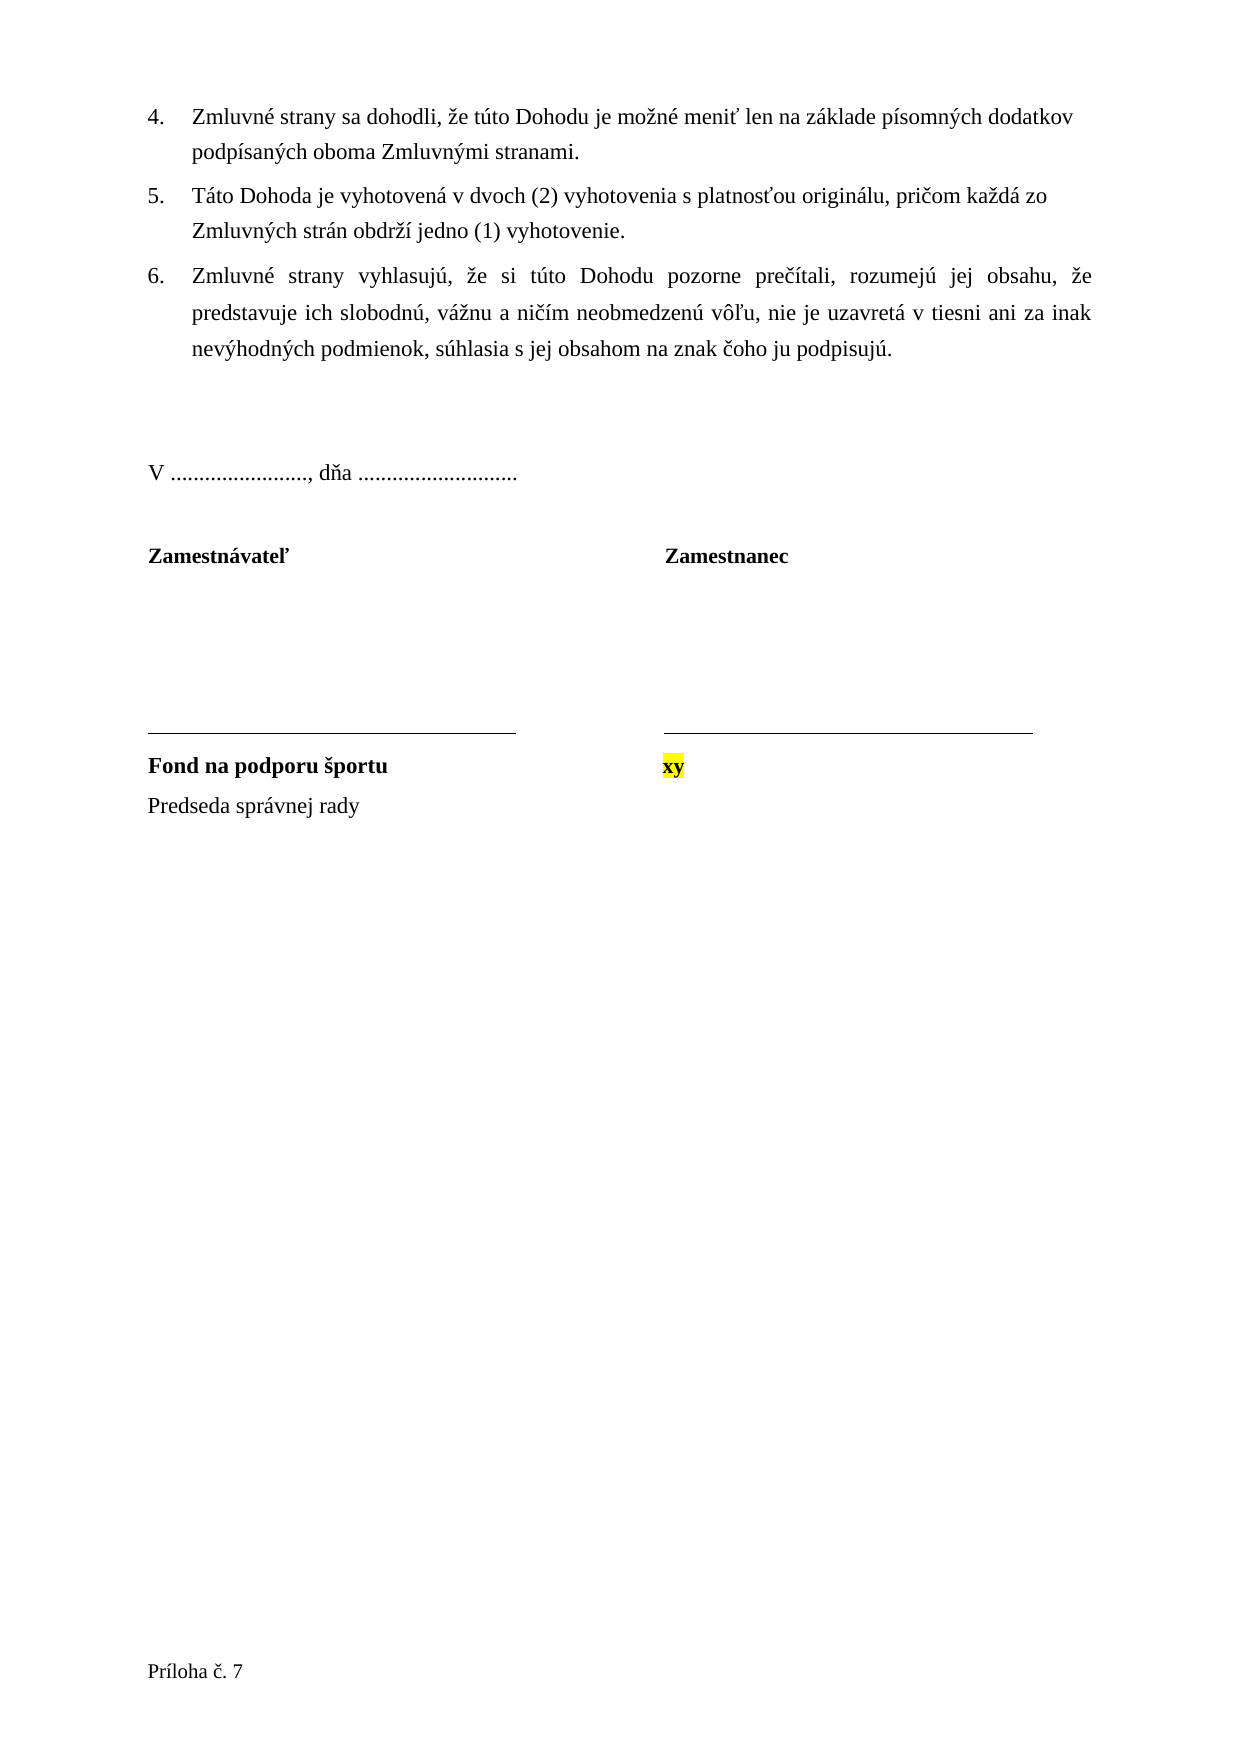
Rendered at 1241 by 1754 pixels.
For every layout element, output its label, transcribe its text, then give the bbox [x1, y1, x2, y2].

text Zamestnávateľ [148, 543, 589, 568]
list Zmluvné strany sa dohodli, že túto Dohodu je možné meniť len na základe písomných dodatkov podpísaných oboma Zmluvnými stranami. [147, 103, 1092, 164]
list Táto Dohoda je vyhotovená v dvoch (2) vyhotovenia s platnosťou originálu, pričom každá zo Zmluvných strán obdrží jedno (1) vyhotovenie. [147, 182, 1092, 243]
list Zmluvné strany vyhlasujú, že si túto Dohodu pozorne prečítali, rozumejú jej obsahu, že predstavuje ich slobodnú, vážnu a ničím neobmedzenú vôľu, nie je uzavretá v tiesni ani za inak nevýhodných podmienok, súhlasia s jej obsahom na znak čoho ju podpisujú. [147, 262, 1094, 362]
text V ........................, dňa ............................ [148, 459, 1094, 486]
text Predseda správnej rady [147, 792, 1094, 819]
text Príloha č. 7 [147, 1657, 1094, 1684]
text Zamestnanec [664, 543, 1094, 568]
text Fond na podporu športu xy [148, 752, 1094, 778]
